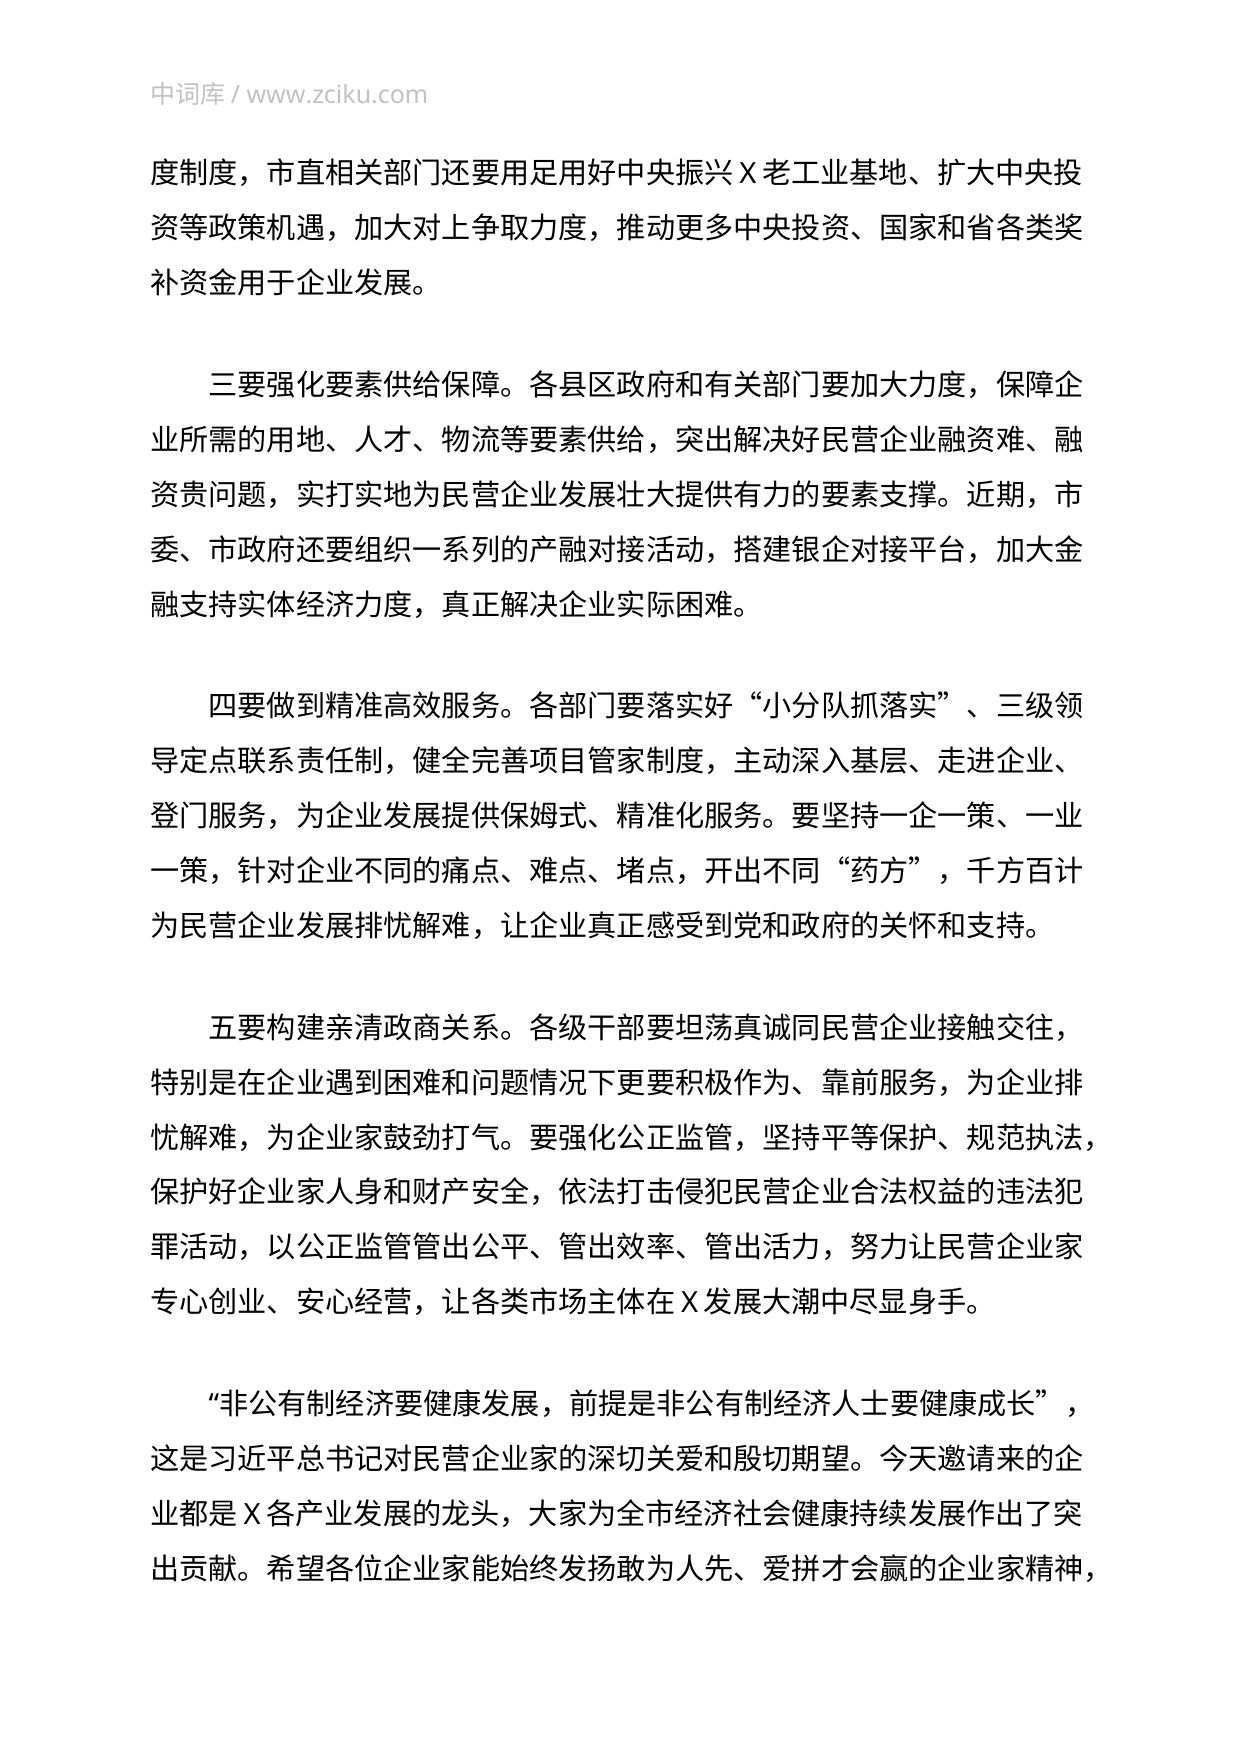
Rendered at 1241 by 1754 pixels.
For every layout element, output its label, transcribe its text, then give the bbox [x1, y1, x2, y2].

text 五要构建亲清政商关系。各级干部要坦荡真诚同民营企业接触交往，特别是在企业遇到困难和问题情况下更要积极作为、靠前服务，为企业排忧解难，为企业家鼓劲打气。要强化公正监管，坚持平等保护、规范执法，保护好企业家人身和财产安全，依法打击侵犯民营企业合法权益的违法犯罪活动，以公正监管管出公平、管出效率、管出活力，努力让民营企业家专心创业、安心经营，让各类市场主体在X发展大潮中尽显身手。 [150, 1004, 1090, 1321]
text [150, 150, 1090, 302]
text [150, 1381, 1090, 1588]
text 四要做到精准高效服务。各部门要落实好“小分队抓落实”、三级领导定点联系责任制，健全完善项目管家制度，主动深入基层、走进企业、登门服务，为企业发展提供保姆式、精准化服务。要坚持一企一策、一业一策，针对企业不同的痛点、难点、堵点，开出不同“药方”，千方百计为民营企业发展排忧解难，让企业真正感受到党和政府的关怀和支持。 [150, 683, 1090, 945]
text 三要强化要素供给保障。各县区政府和有关部门要加大力度，保障企业所需的用地、人才、物流等要素供给，突出解决好民营企业融资难、融资贵问题，实打实地为民营企业发展壮大提供有力的要素支撑。近期，市委、市政府还要组织一系列的产融对接活动，搭建银企对接平台，加大金融支持实体经济力度，真正解决企业实际困难。 [150, 362, 1090, 623]
